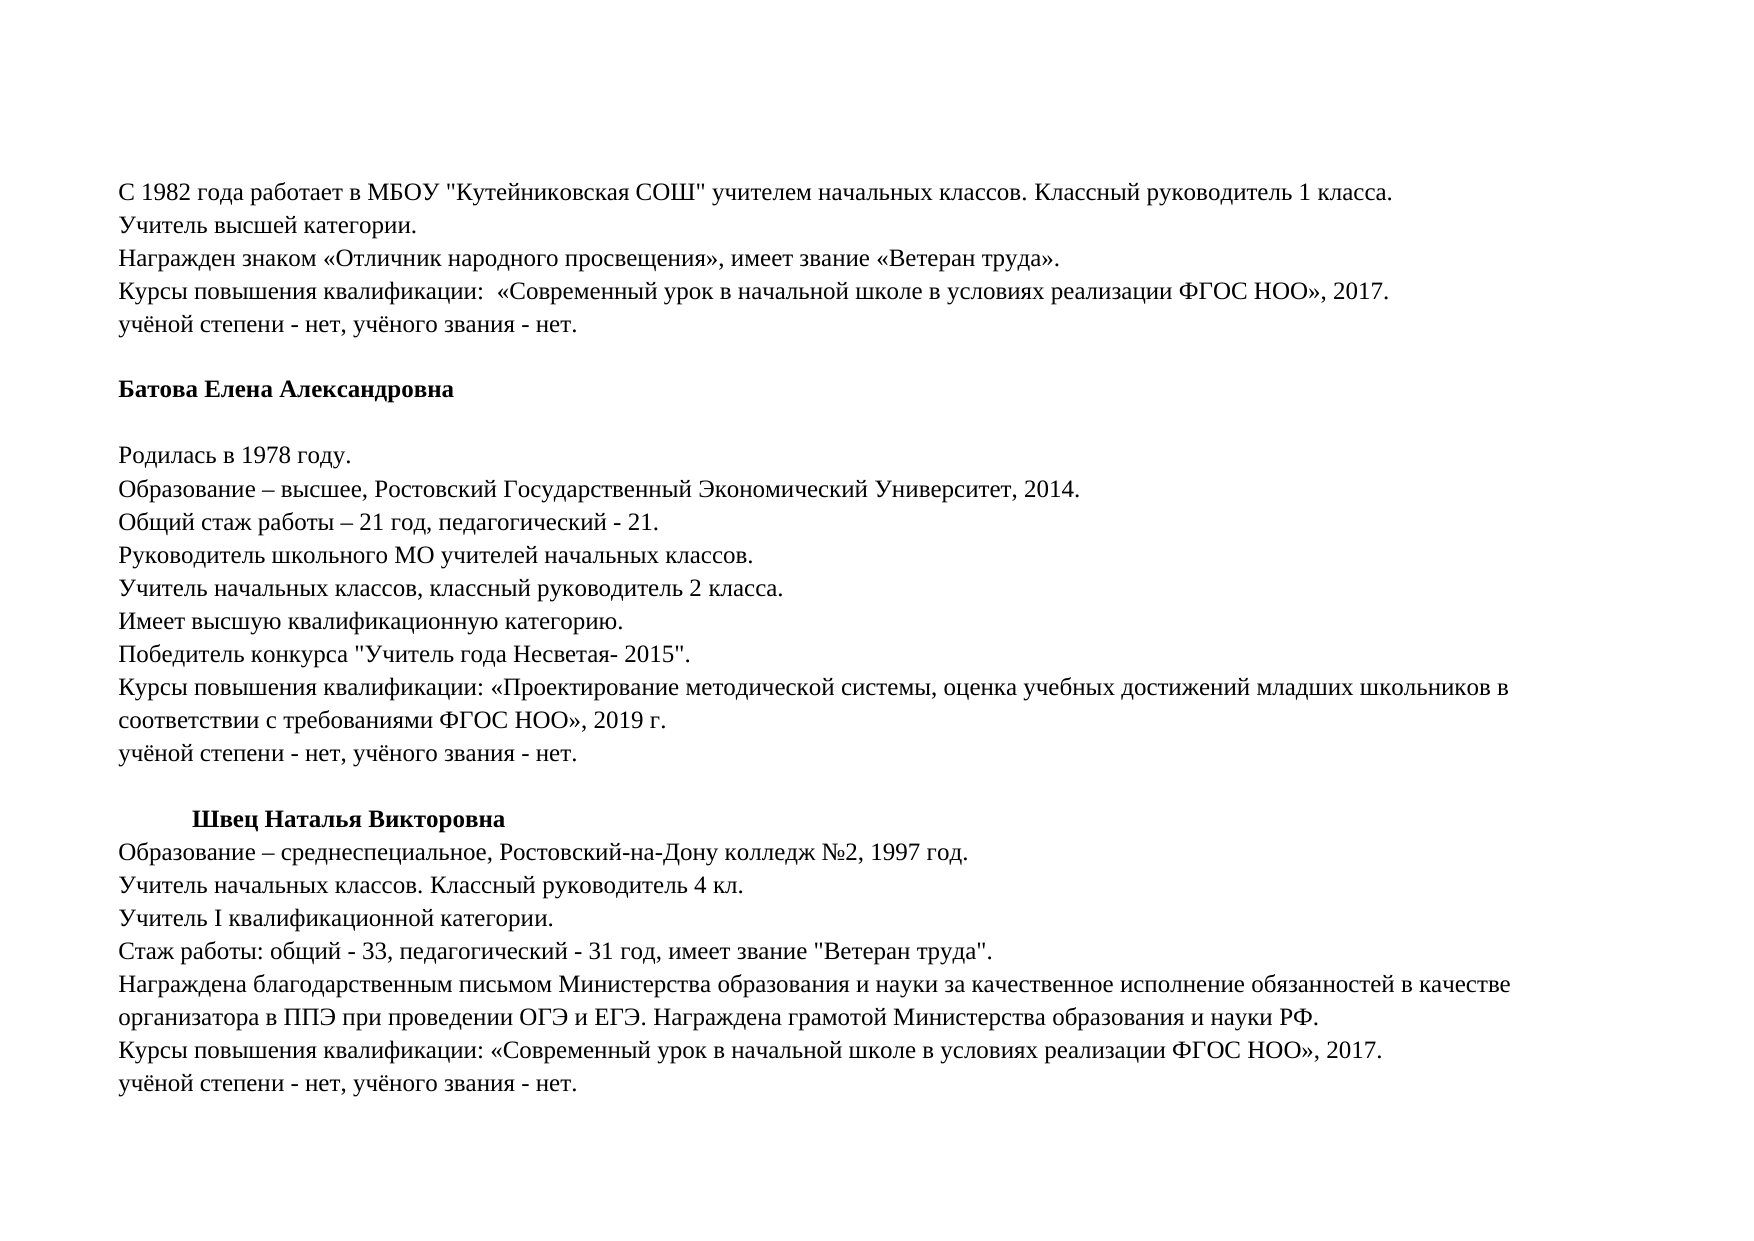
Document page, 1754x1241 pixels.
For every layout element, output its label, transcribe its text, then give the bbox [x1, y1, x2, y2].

text Имеет высшую квалификационную категорию. [118, 606, 1636, 634]
text С 1982 года работает в МБОУ "Кутейниковская СОШ" учителем начальных классов. Классный руководитель 1 класса. [118, 177, 1636, 206]
text Общий стаж работы – 21 год, педагогический - 21. [118, 507, 1636, 535]
text учёной степени - нет, учёного звания - нет. [118, 309, 1636, 338]
text Стаж работы: общий - 33, педагогический - 31 год, имеет звание "Ветеран труда". [118, 936, 1636, 965]
text Награждена благодарственным письмом Министерства образования и науки за качественное исполнение обязанностей в качестве организатора в ППЭ при проведении ОГЭ и ЕГЭ. Награждена грамотой Министерства образования и науки РФ. [118, 969, 1636, 1031]
text Курсы повышения квалификации: «Современный урок в начальной школе в условиях реализации ФГОС НОО», 2017. [118, 1035, 1636, 1064]
text учёной степени - нет, учёного звания - нет. [118, 1068, 1636, 1097]
text Батова Елена Александровна [118, 374, 1636, 403]
text Учитель I квалификационной категории. [118, 903, 1636, 932]
text Учитель начальных классов. Классный руководитель 4 кл. [118, 870, 1636, 899]
text Победитель конкурса "Учитель года Несветая- 2015". [118, 639, 1636, 667]
text Швец Наталья Викторовна [118, 804, 1636, 833]
text Образование – высшее, Ростовский Государственный Экономический Университет, 2014. [118, 474, 1636, 502]
text Родилась в 1978 году. [118, 441, 1636, 469]
text Учитель начальных классов, классный руководитель 2 класса. [118, 573, 1636, 601]
text Курсы повышения квалификации: «Проектирование методической системы, оценка учебных достижений младших школьников в соответствии с требованиями ФГОС НОО», 2019 г. [118, 672, 1636, 733]
text Образование – среднеспециальное, Ростовский-на-Дону колледж №2, 1997 год. [118, 837, 1636, 866]
text учёной степени - нет, учёного звания - нет. [118, 738, 1636, 767]
text Руководитель школьного МО учителей начальных классов. [118, 540, 1636, 568]
text Курсы повышения квалификации: «Современный урок в начальной школе в условиях реализации ФГОС НОО», 2017. [118, 276, 1636, 305]
text Награжден знаком «Отличник народного просвещения», имеет звание «Ветеран труда». [118, 243, 1636, 272]
text Учитель высшей категории. [118, 210, 1636, 239]
